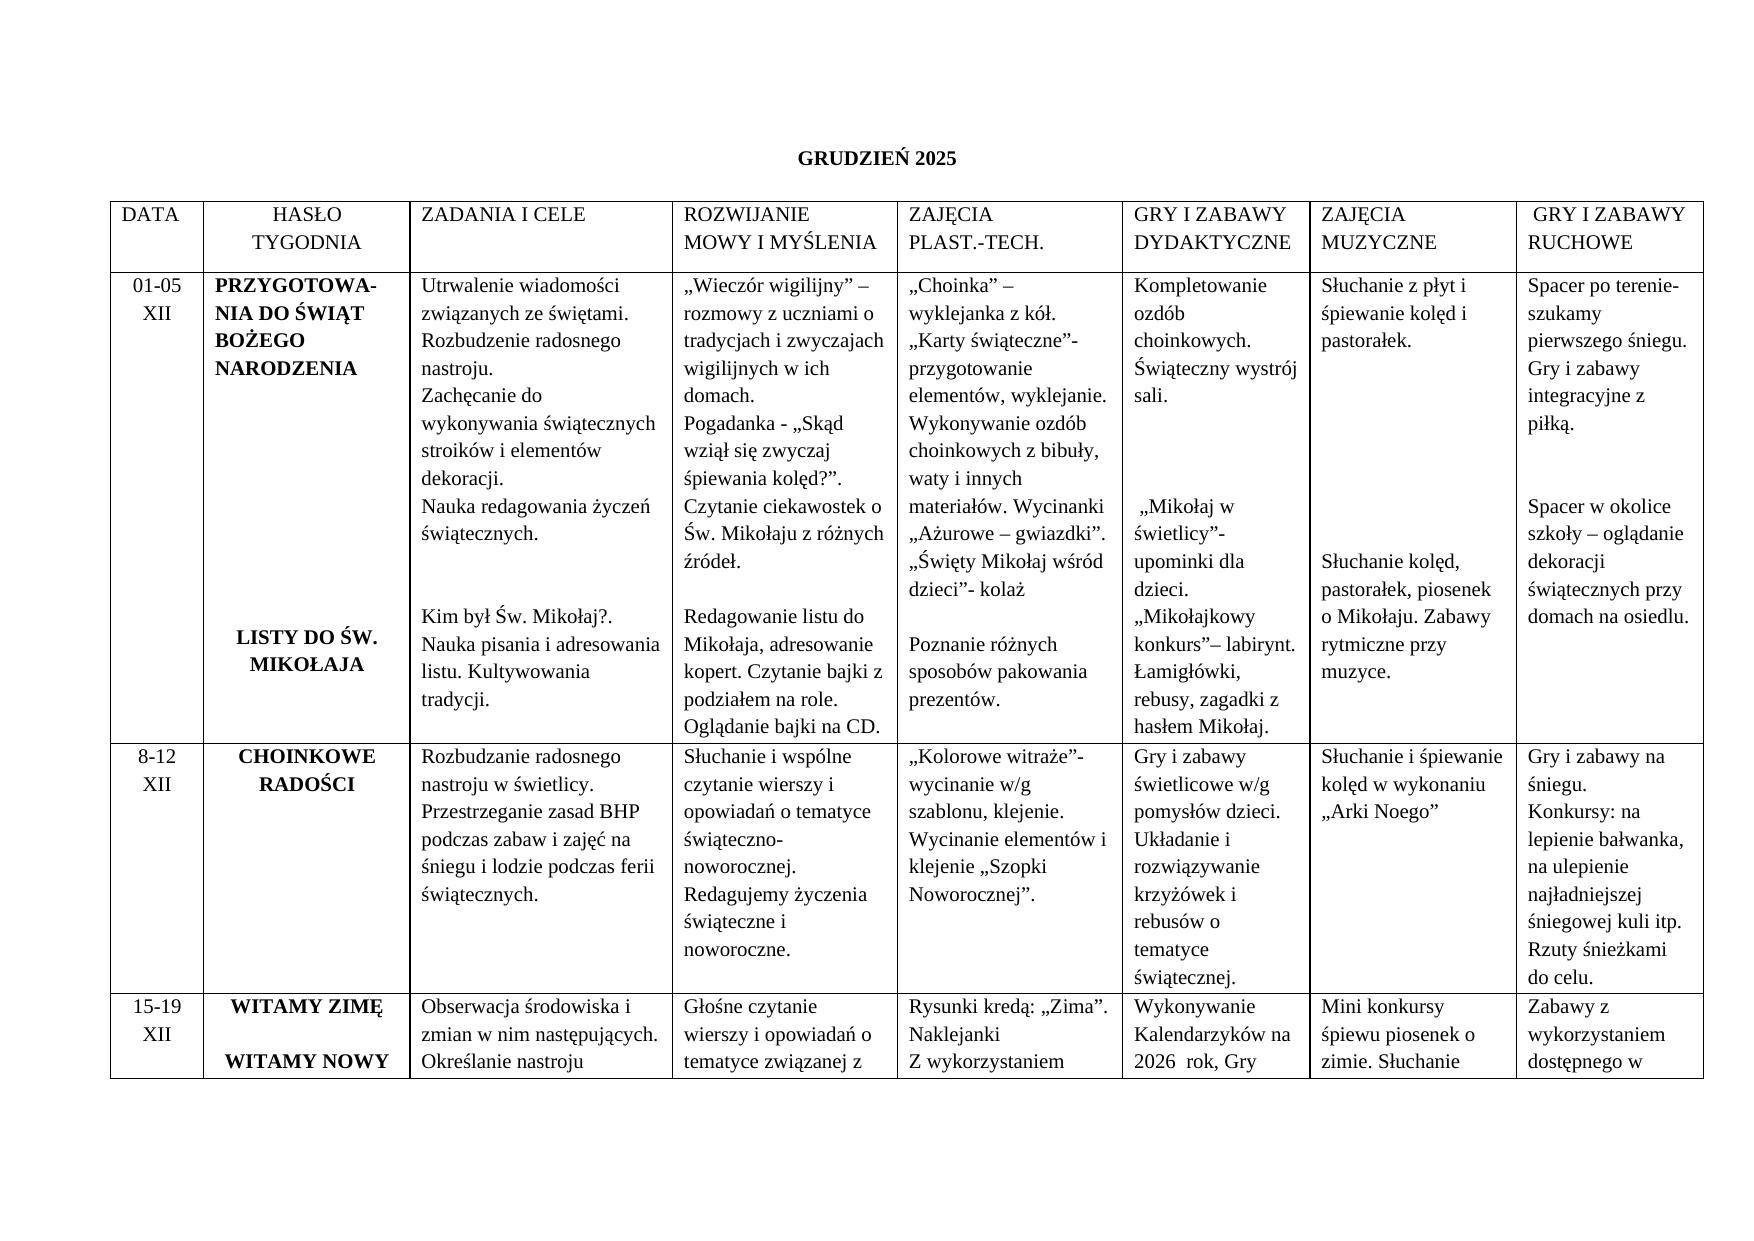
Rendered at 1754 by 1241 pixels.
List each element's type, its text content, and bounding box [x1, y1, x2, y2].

table_cell PRZYGOTOWA-NIA DO ŚWIĄT BOŻEGO NARODZENIA LISTY DO ŚW. MIKOŁAJA [204, 273, 409, 743]
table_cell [1123, 994, 1309, 1078]
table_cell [1517, 994, 1703, 1078]
table_cell Spacer po terenie- szukamy pierwszego śniegu. Gry i zabawy integracyjne z piłką. Spacer w okolice szkoły – oglądanie dekoracji świątecznych przy domach na osiedlu. [1517, 273, 1703, 743]
text GRUDZIEŃ 2025 [148, 146, 1606, 170]
table_cell Gry i zabawy świetlicowe w/g pomysłów dzieci. Układanie i rozwiązywanie krzyżówek i rebusów o tematyce świątecznej. [1123, 744, 1309, 993]
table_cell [673, 994, 897, 1078]
table_cell Rozbudzanie radosnego nastroju w świetlicy. Przestrzeganie zasad BHP podczas zabaw i zajęć na śniegu i lodzie podczas ferii świątecznych. [411, 744, 672, 993]
table_header ZADANIA I CELE [411, 202, 672, 272]
table_cell „Choinka” – wyklejanka z kół. „Karty świąteczne”- przygotowanie elementów, wyklejanie. Wykonywanie ozdób choinkowych z bibuły, waty i innych materiałów. Wycinanki „Ażurowe – gwiazdki”. „Święty Mikołaj wśród dzieci”- kolaż Poznanie różnych sposobów pakowania prezentów. [898, 273, 1122, 743]
table_header GRY I ZABAWY RUCHOWE [1517, 202, 1703, 272]
table_cell 8-12 XII [111, 744, 203, 993]
table_cell Utrwalenie wiadomości związanych ze świętami. Rozbudzenie radosnego nastroju. Zachęcanie do wykonywania świątecznych stroików i elementów dekoracji. Nauka redagowania życzeń świątecznych. Kim był Św. Mikołaj?. Nauka pisania i adresowania listu. Kultywowania tradycji. [411, 273, 672, 743]
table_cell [898, 994, 1122, 1078]
table_header GRY I ZABAWY DYDAKTYCZNE [1123, 202, 1309, 272]
table_cell Gry i zabawy na śniegu. Konkursy: na lepienie bałwanka, na ulepienie najładniejszej śniegowej kuli itp. Rzuty śnieżkami do celu. [1517, 744, 1703, 993]
table_cell 15-19 XII [111, 994, 203, 1078]
table_cell Słuchanie z płyt i śpiewanie kolęd i pastorałek. Słuchanie kolęd, pastorałek, piosenek o Mikołaju. Zabawy rytmiczne przy muzyce. [1311, 273, 1516, 743]
table_header DATA [111, 202, 203, 272]
table_cell Kompletowanie ozdób choinkowych. Świąteczny wystrój sali. „Mikołaj w świetlicy”- upominki dla dzieci. „Mikołajkowy konkurs”– labirynt. Łamigłówki, rebusy, zagadki z hasłem Mikołaj. [1123, 273, 1309, 743]
table_header ROZWIJANIE MOWY I MYŚLENIA [673, 202, 897, 272]
table_cell „Kolorowe witraże”- wycinanie w/g szablonu, klejenie. Wycinanie elementów i klejenie „Szopki Noworocznej”. [898, 744, 1122, 993]
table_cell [1311, 994, 1516, 1078]
table_header ZAJĘCIA MUZYCZNE [1311, 202, 1516, 272]
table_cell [204, 994, 409, 1078]
table_header ZAJĘCIA PLAST.-TECH. [898, 202, 1122, 272]
table_cell CHOINKOWE RADOŚCI [204, 744, 409, 993]
table_header HASŁO TYGODNIA [204, 202, 409, 272]
table_cell „Wieczór wigilijny” – rozmowy z uczniami o tradycjach i zwyczajach wigilijnych w ich domach. Pogadanka - „Skąd wziął się zwyczaj śpiewania kolęd?”. Czytanie ciekawostek o Św. Mikołaju z różnych źródeł. Redagowanie listu do Mikołaja, adresowanie kopert. Czytanie bajki z podziałem na role. Oglądanie bajki na CD. [673, 273, 897, 743]
table_cell 01-05 XII [111, 273, 203, 743]
table_cell Słuchanie i wspólne czytanie wierszy i opowiadań o tematyce świąteczno-noworocznej. Redagujemy życzenia świąteczne i noworoczne. [673, 744, 897, 993]
table_cell Słuchanie i śpiewanie kolęd w wykonaniu „Arki Noego” [1311, 744, 1516, 993]
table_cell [411, 994, 672, 1078]
